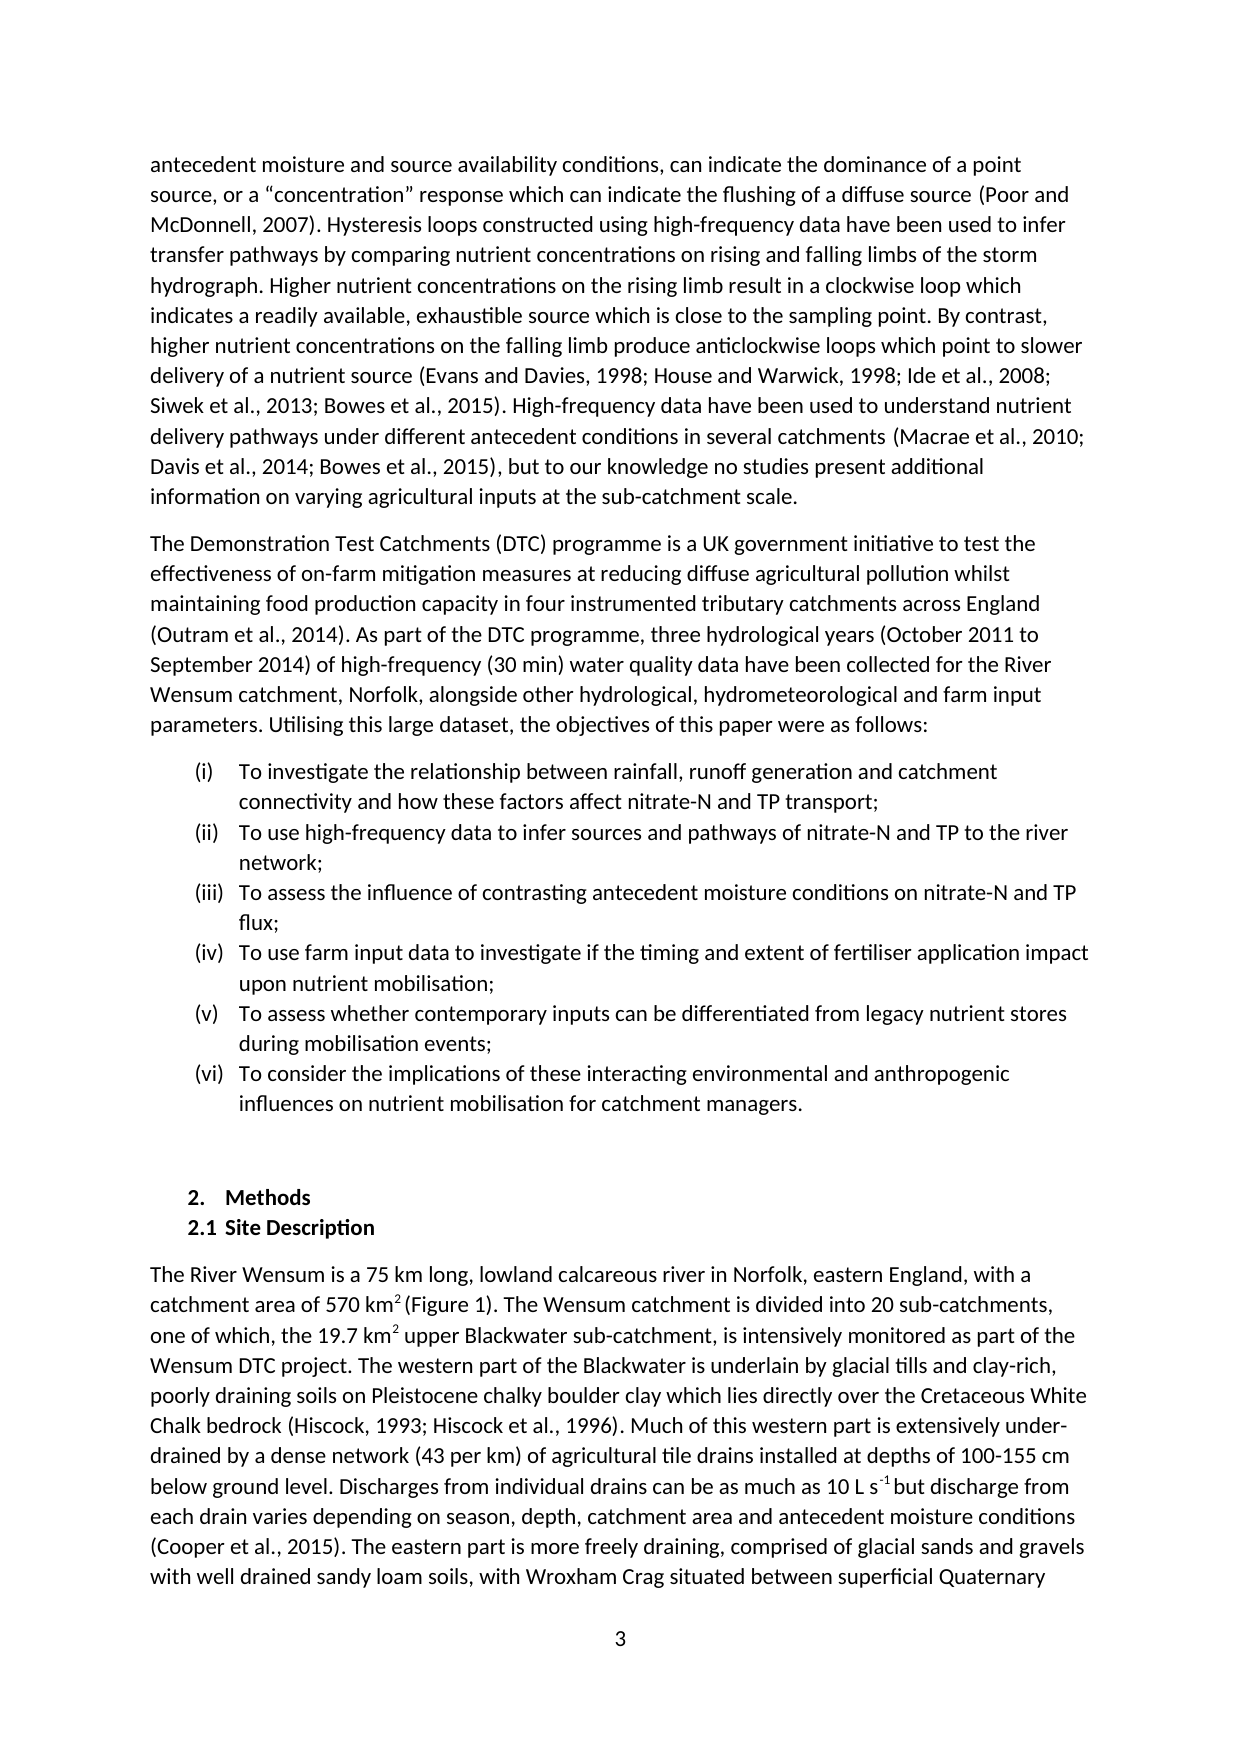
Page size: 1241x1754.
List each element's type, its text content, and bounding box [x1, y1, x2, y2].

list To use high-frequency data to infer sources and pathways of nitrate-N and TP to the river network; [194, 818, 1090, 876]
list Site Description [187, 1213, 1090, 1242]
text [150, 1260, 1090, 1591]
list To consider the implications of these interacting environmental and anthropogenic influences on nutrient mobilisation for catchment managers. [194, 1059, 1090, 1118]
list To assess whether contemporary inputs can be differentiated from legacy nutrient stores during mobilisation events; [194, 999, 1090, 1057]
list To investigate the relationship between rainfall, runoff generation and catchment connectivity and how these factors affect nitrate-N and TP transport; [194, 757, 1090, 816]
text The Demonstration Test Catchments (DTC) programme is a UK government initiative to test the effectiveness of on-farm mitigation measures at reducing diffuse agricultural pollution whilst maintaining food production capacity in four instrumented tributary catchments across England (Outram et al., 2014). As part of the DTC programme, three hydrological years (October 2011 to September 2014) of high-frequency (30 min) water quality data have been collected for the River Wensum catchment, Norfolk, alongside other hydrological, hydrometeorological and farm input parameters. Utilising this large dataset, the objectives of this paper were as follows: [150, 529, 1090, 738]
list To use farm input data to investigate if the timing and extent of fertiliser application impact upon nutrient mobilisation; [194, 938, 1090, 997]
list To assess the influence of contrasting antecedent moisture conditions on nitrate-N and TP flux; [194, 878, 1090, 936]
list Methods [187, 1183, 1090, 1211]
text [150, 150, 1090, 510]
